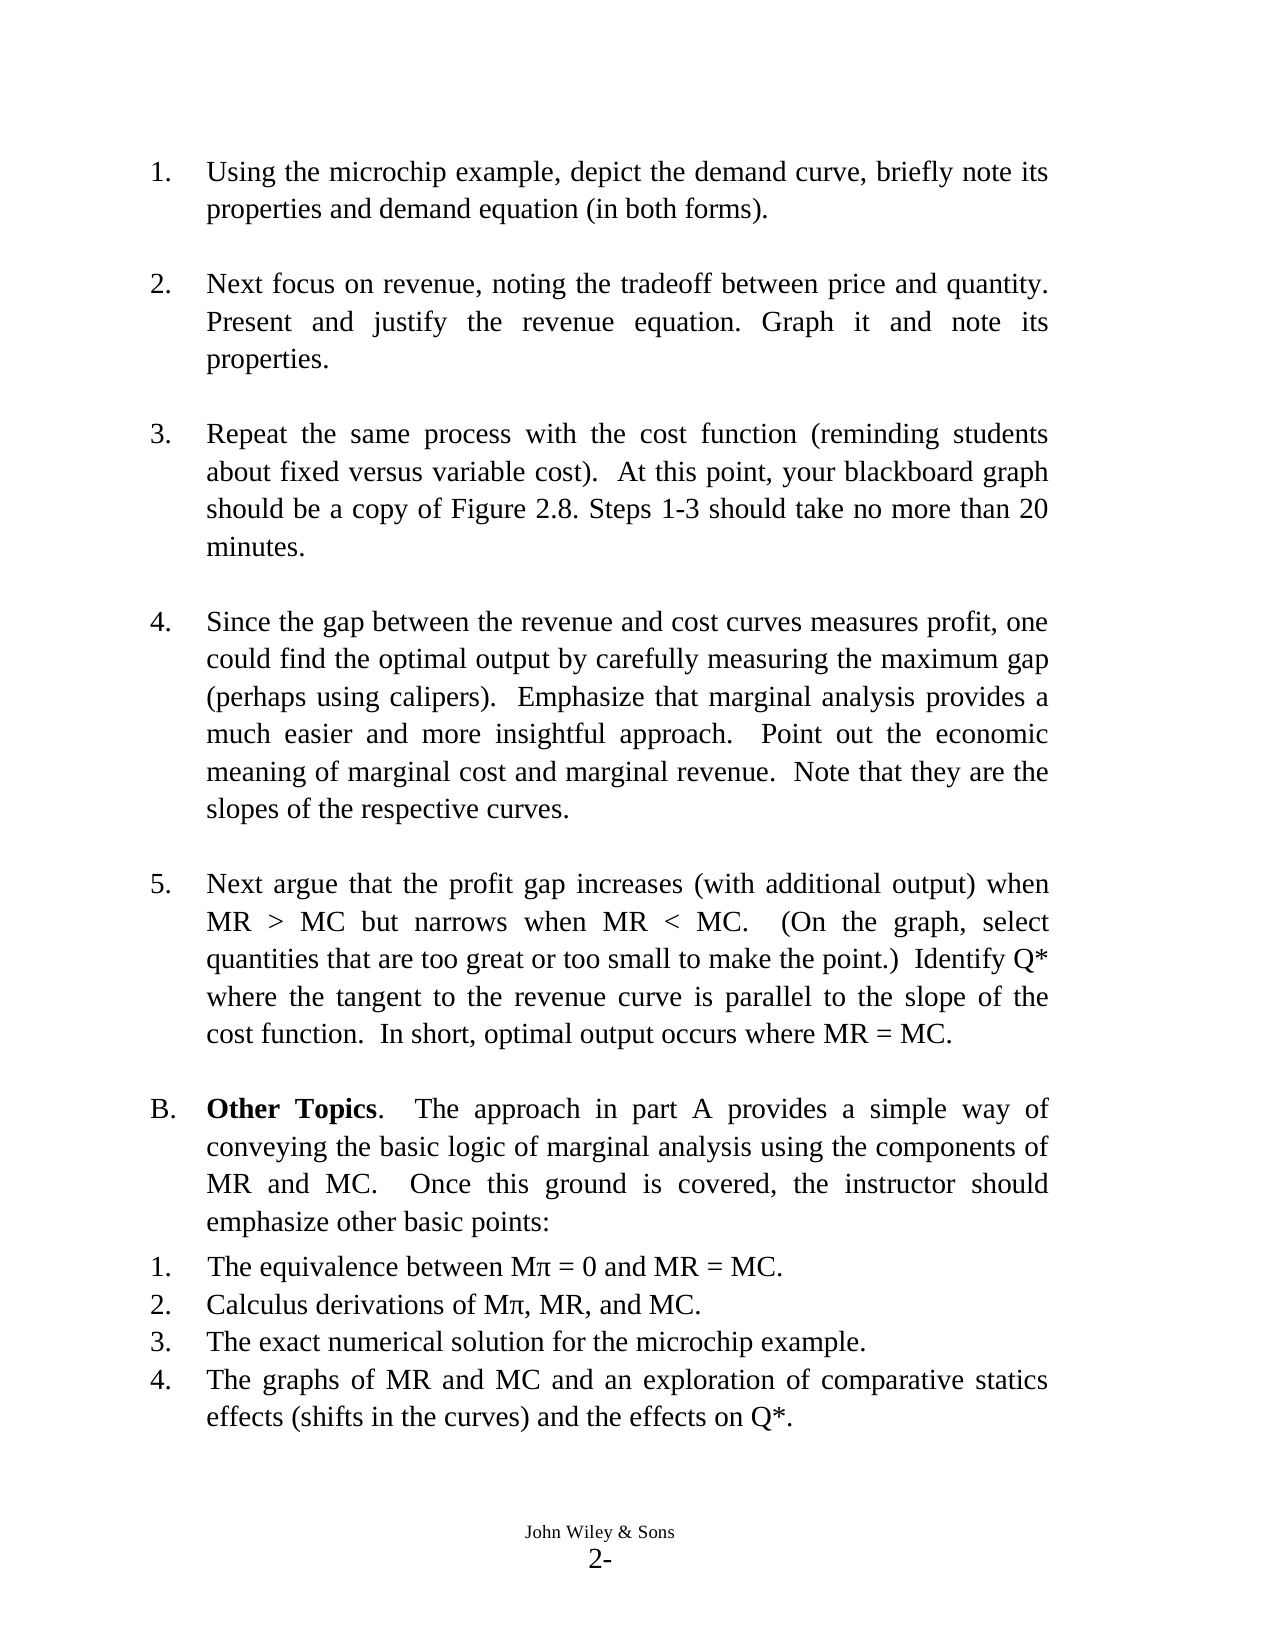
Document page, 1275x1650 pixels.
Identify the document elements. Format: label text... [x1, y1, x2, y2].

text 5. Next argue that the profit gap increases (with additional output) when MR > MC but narrows when MR < MC. (On the graph, select quantities that are too great or too small to make the point.) Identify Q* where the tangent to the revenue curve is parallel to the slope of the cost function. In short, optimal output occurs where MR = MC. [150, 862, 1050, 1050]
text 1. Using the microchip example, depict the demand curve, briefly note its properties and demand equation (in both forms). [150, 150, 1050, 225]
text 3. Repeat the same process with the cost function (reminding students about fixed versus variable cost). At this point, your blackboard graph should be a copy of Figure 2.8. Steps 1-3 should take no more than 20 minutes. [150, 412, 1050, 562]
text 2. Next focus on revenue, noting the tradeoff between price and quantity. Present and justify the revenue equation. Graph it and note its properties. [150, 262, 1050, 375]
text 1. The equivalence between Mπ = 0 and MR = MC. [150, 1246, 1050, 1283]
text 4. Since the gap between the revenue and cost curves measures profit, one could find the optimal output by carefully measuring the maximum gap (perhaps using calipers). Emphasize that marginal analysis provides a much easier and more insightful approach. Point out the economic meaning of marginal cost and marginal revenue. Note that they are the slopes of the respective curves. [150, 600, 1050, 825]
text 4. The graphs of MR and MC and an exploration of comparative statics effects (shifts in the curves) and the effects on Q*. [150, 1358, 1050, 1433]
text B. Other Topics. The approach in part A provides a simple way of conveying the basic logic of marginal analysis using the components of MR and MC. Once this ground is covered, the instructor should emphasize other basic points: [150, 1087, 1050, 1237]
text 2. Calculus derivations of Mπ, MR, and MC. [150, 1283, 1050, 1321]
text 3. The exact numerical solution for the microchip example. [150, 1321, 1050, 1358]
